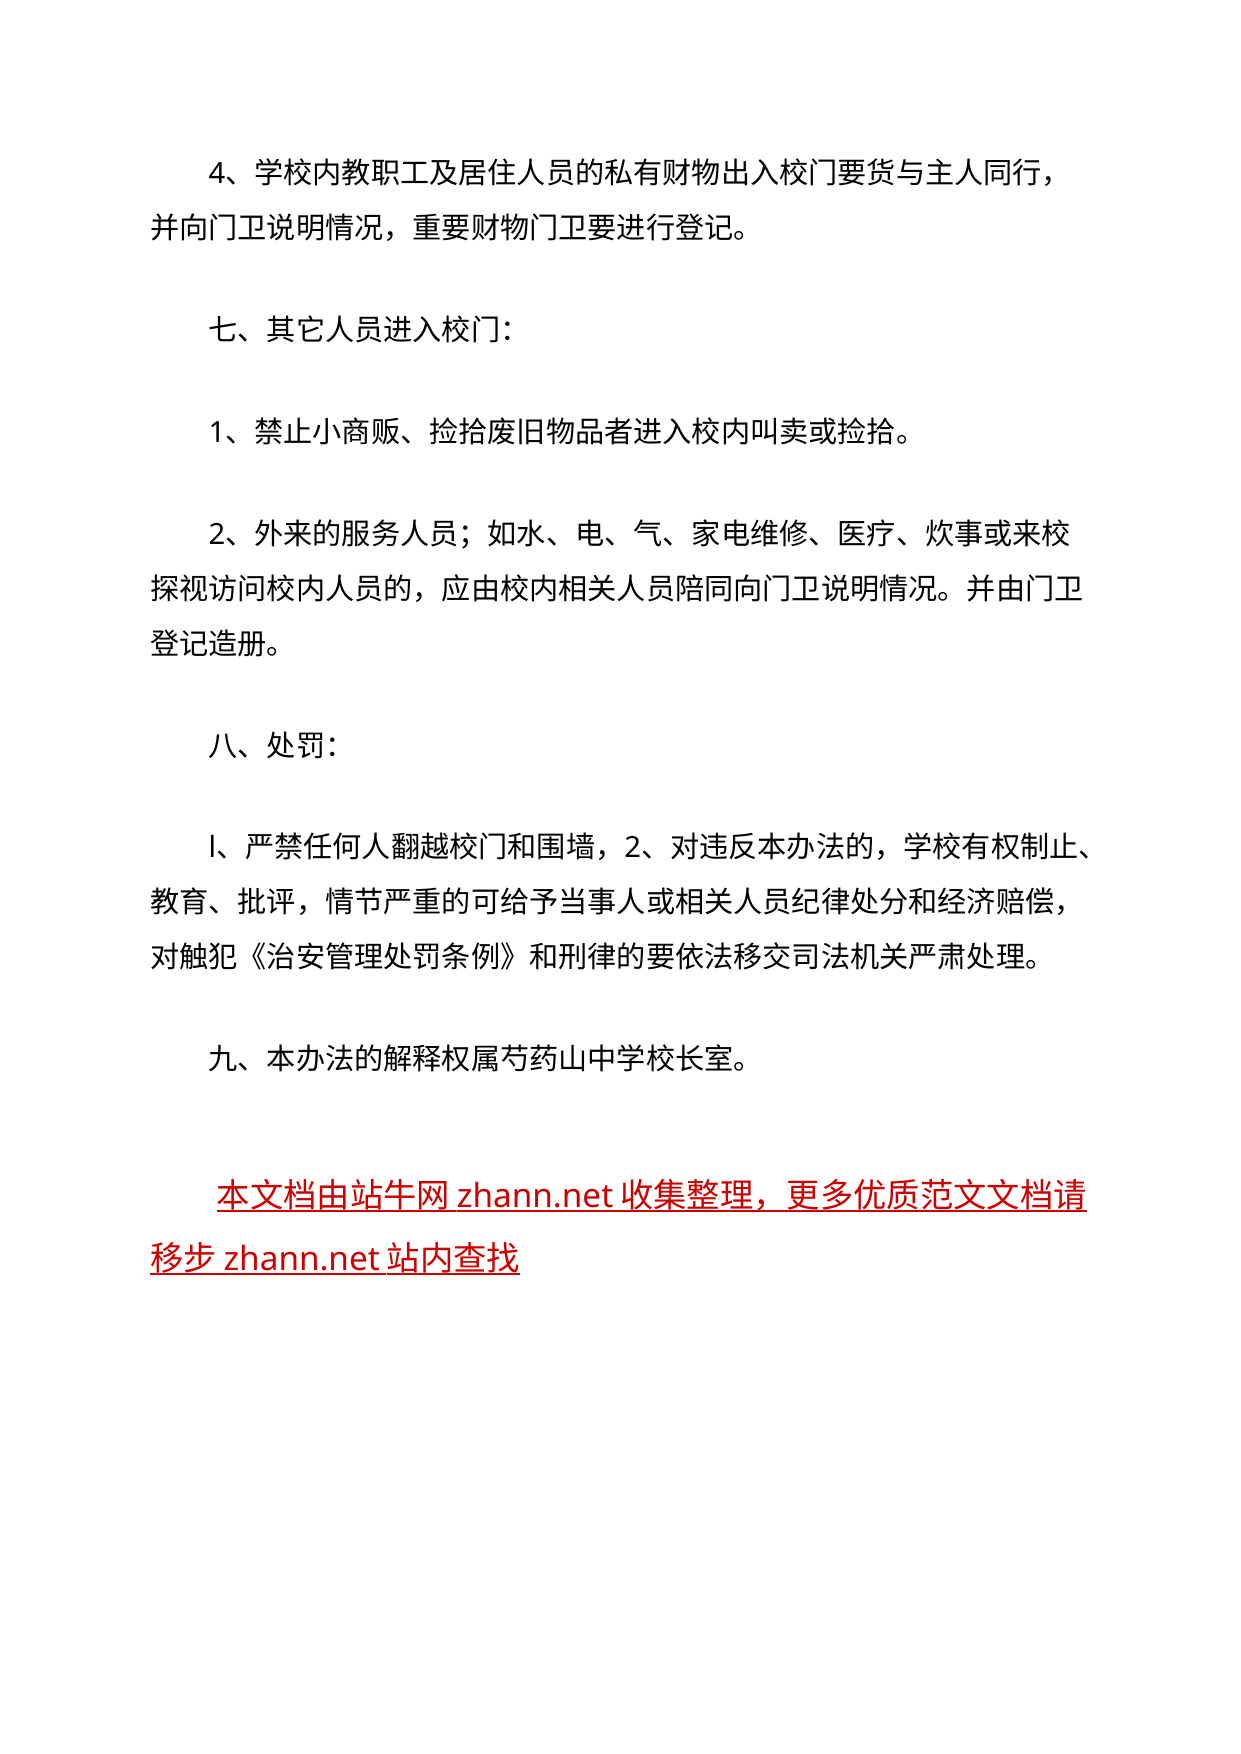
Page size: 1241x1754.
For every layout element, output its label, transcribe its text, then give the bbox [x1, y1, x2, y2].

text 七、其它人员进入校门： [150, 307, 1090, 349]
text l、严禁任何人翻越校门和围墙，2、对违反本办法的，学校有权制止、教育、批评，情节严重的可给予当事人或相关人员纪律处分和经济赔偿，对触犯《治安管理处罚条例》和刑律的要依法移交司法机关严肃处理。 [150, 824, 1090, 976]
text 九、本办法的解释权属芍药山中学校长室。 [150, 1036, 1090, 1078]
text 4、学校内教职工及居住人员的私有财物出入校门要货与主人同行，并向门卫说明情况，重要财物门卫要进行登记。 [150, 150, 1090, 247]
text 本文档由站牛网zhann.net收集整理，更多优质范文文档请移步zhann.net站内查找 [150, 1169, 1090, 1280]
text 2、外来的服务人员；如水、电、气、家电维修、医疗、炊事或来校探视访问校内人员的，应由校内相关人员陪同向门卫说明情况。并由门卫登记造册。 [150, 511, 1090, 663]
text 1、禁止小商贩、捡拾废旧物品者进入校内叫卖或捡拾。 [150, 408, 1090, 451]
text 八、处罚： [150, 722, 1090, 764]
